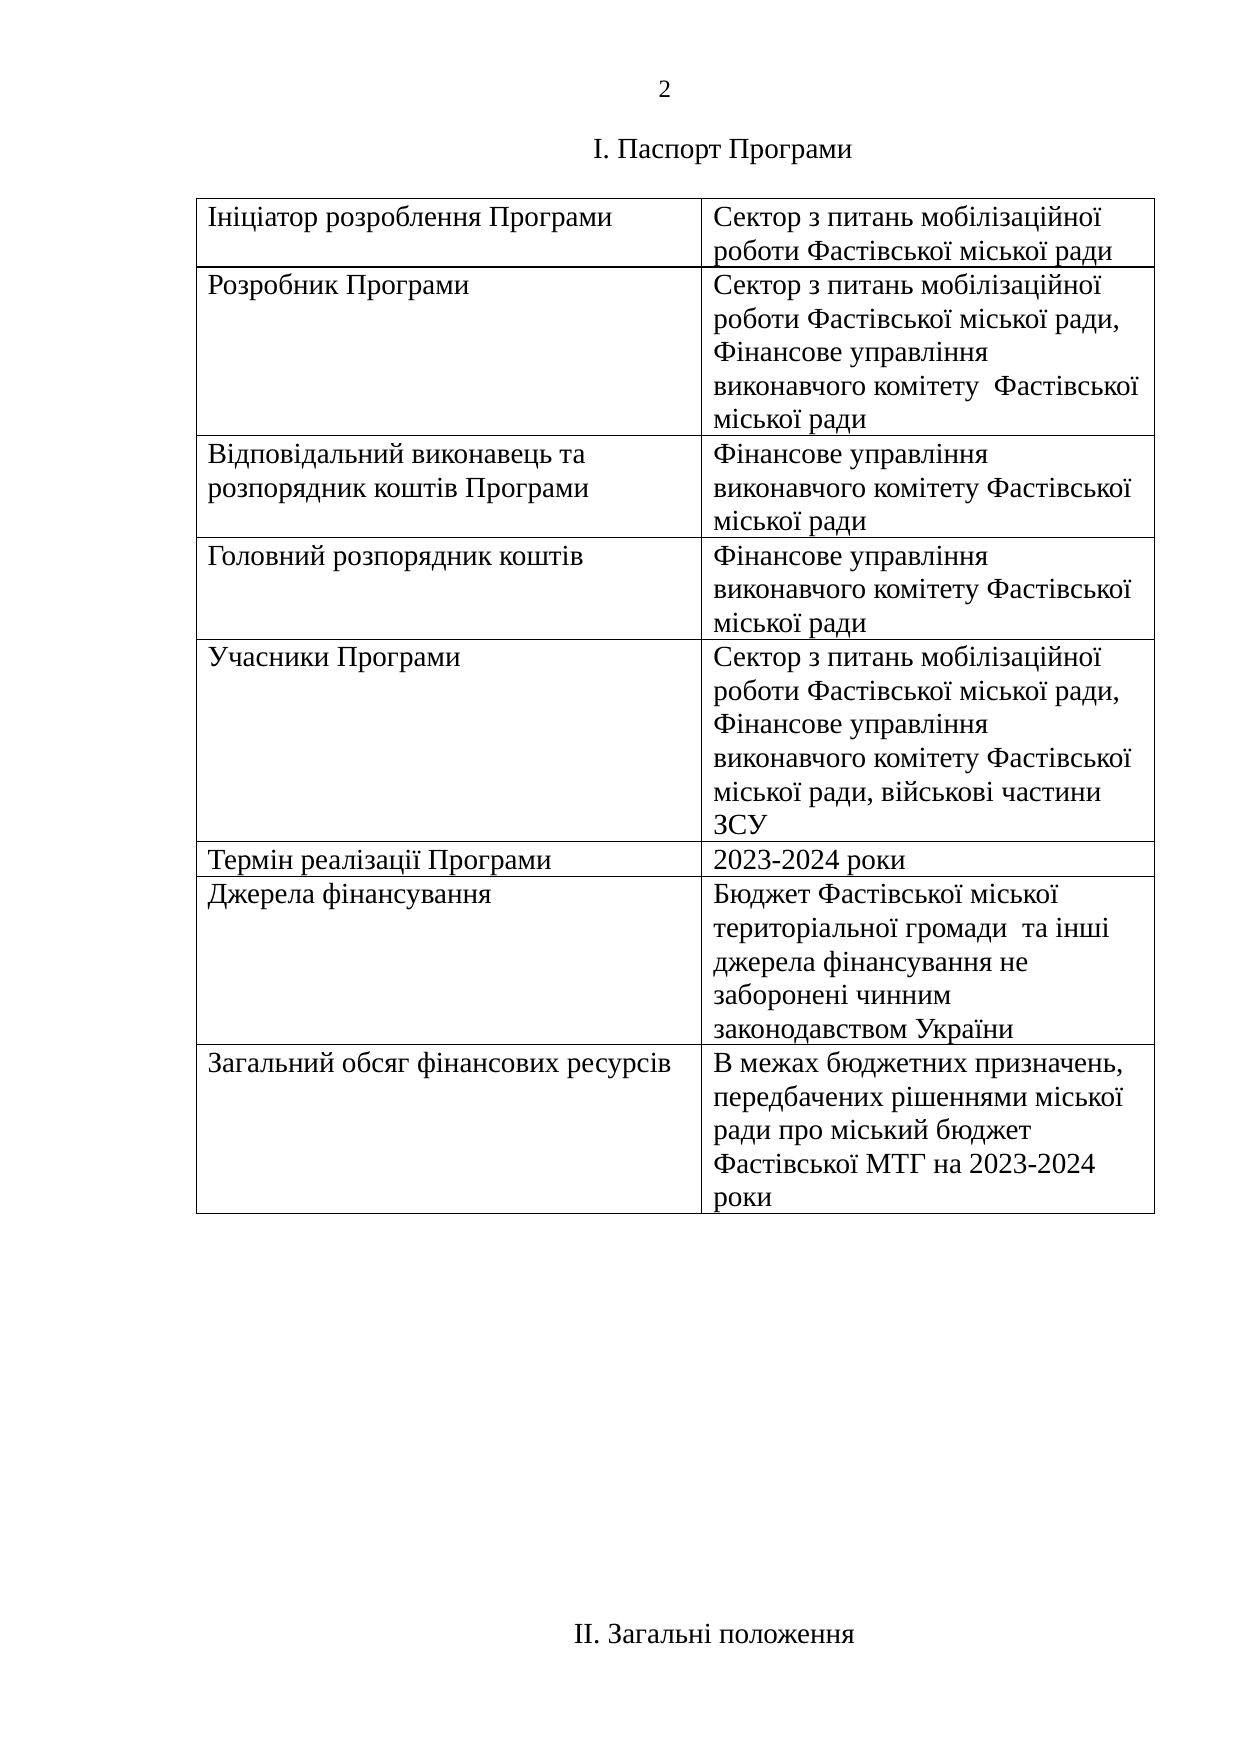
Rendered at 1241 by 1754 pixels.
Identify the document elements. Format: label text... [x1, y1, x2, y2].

table_cell Фінансове управління виконавчого комітету Фастівської міської ради [702, 538, 1154, 638]
table_cell Бюджет Фастівської міської територіальної громади та інші джерела фінансування не заборонені чинним законодавством України [702, 877, 1154, 1044]
table_cell Розробник Програми [197, 268, 701, 435]
table_header Ініціатор розроблення Програми [197, 199, 701, 266]
text ІІ. Загальні положення [325, 1617, 1152, 1650]
table_cell Загальний обсяг фінансових ресурсів [197, 1045, 701, 1213]
text І. Паспорт Програми [177, 131, 1152, 165]
table_cell 2023-2024 роки [702, 842, 1154, 876]
table_cell Головний розпорядник коштів [197, 538, 701, 638]
table_cell Учасники Програми [197, 640, 701, 841]
table_cell Термін реалізації Програми [197, 842, 701, 876]
table_cell Відповідальний виконавець та розпорядник коштів Програми [197, 436, 701, 537]
table_cell Фінансове управління виконавчого комітету Фастівської міської ради [702, 436, 1154, 537]
table_cell Сектор з питань мобілізаційної роботи Фастівської міської ради, Фінансове управління виконавчого комітету Фастівської міської ради, військові частини ЗСУ [702, 640, 1154, 841]
table_header Сектор з питань мобілізаційної роботи Фастівської міської ради [702, 199, 1154, 266]
table_cell Джерела фінансування [197, 877, 701, 1044]
table_cell Сектор з питань мобілізаційної роботи Фастівської міської ради, Фінансове управління виконавчого комітету Фастівської міської ради [702, 268, 1154, 435]
table_cell В межах бюджетних призначень, передбачених рішеннями міської ради про міський бюджет Фастівської МТГ на 2023-2024 роки [702, 1045, 1154, 1213]
